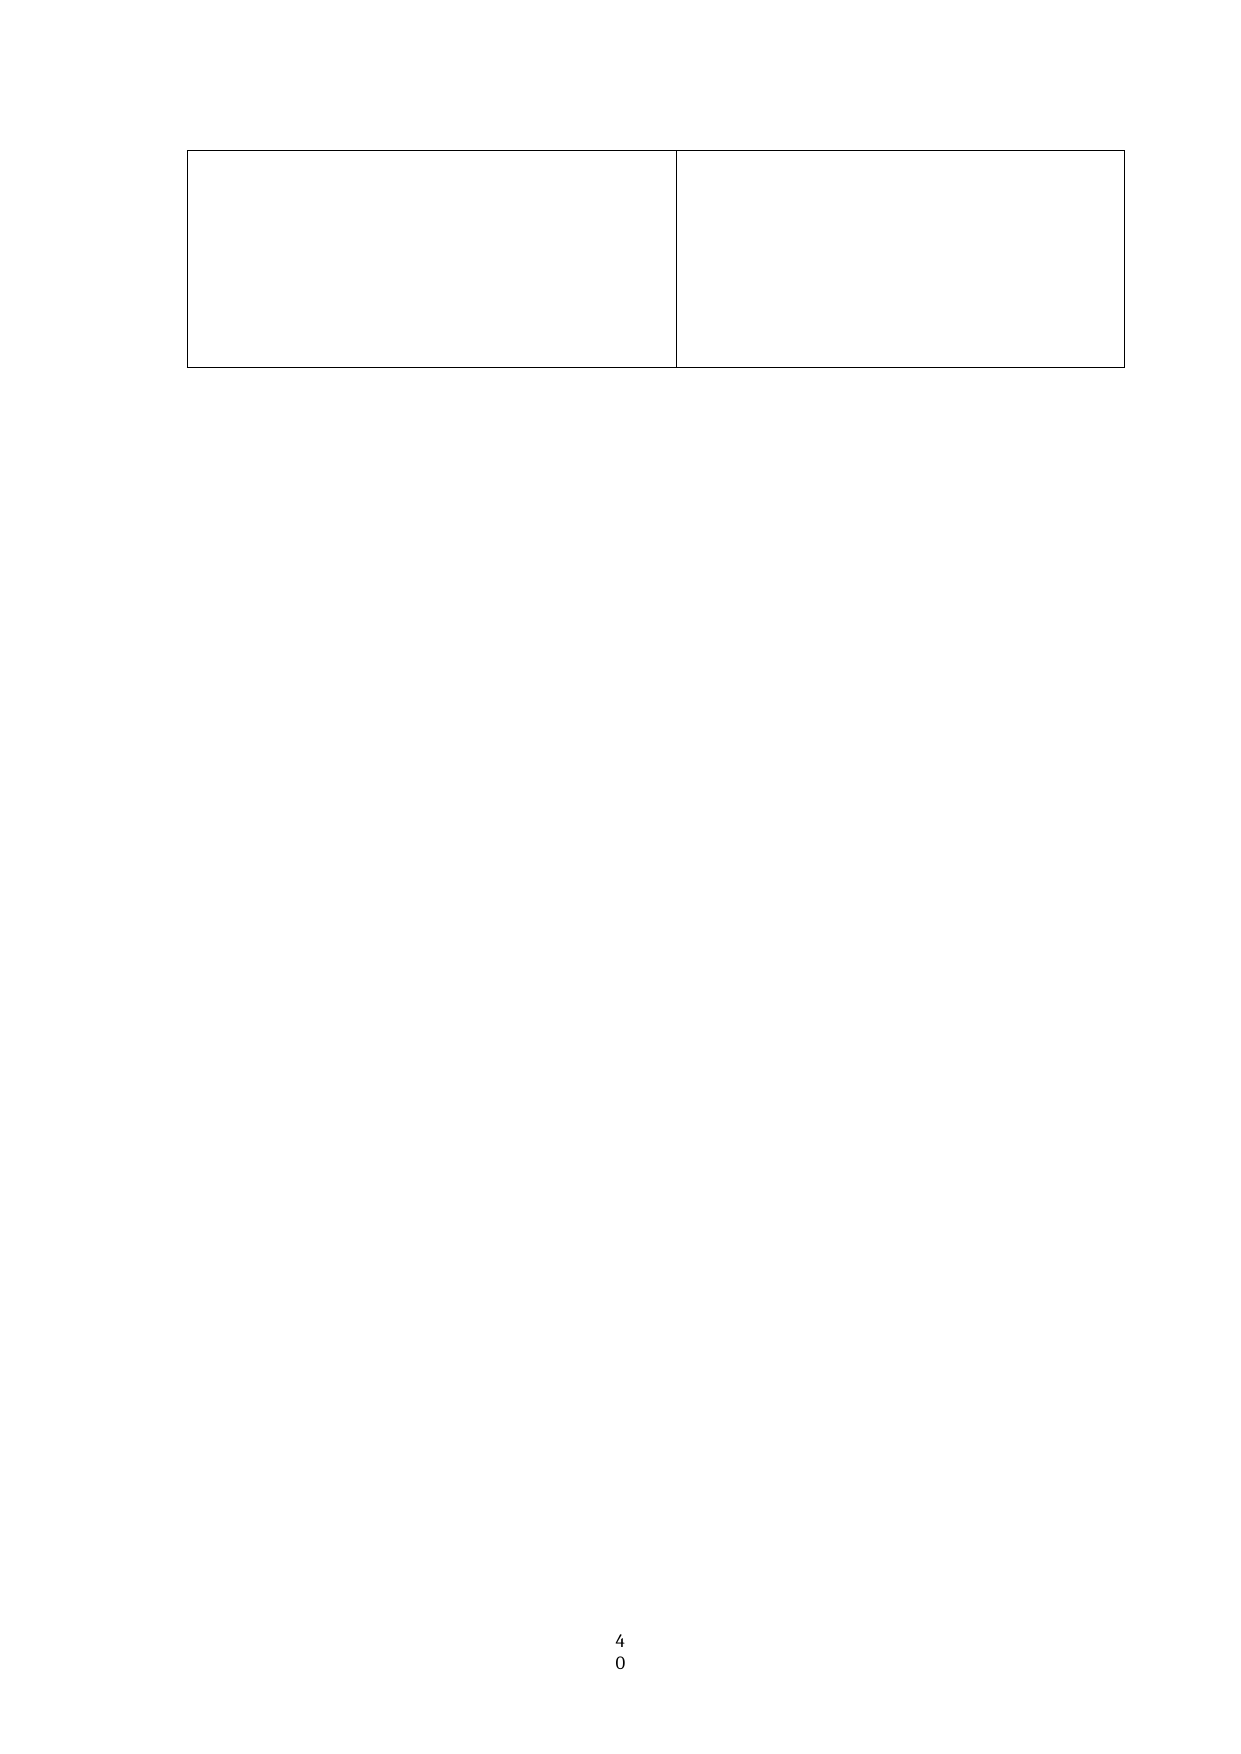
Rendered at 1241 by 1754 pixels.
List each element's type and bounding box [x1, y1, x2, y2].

table_header [188, 151, 676, 367]
table_header [677, 151, 1124, 367]
